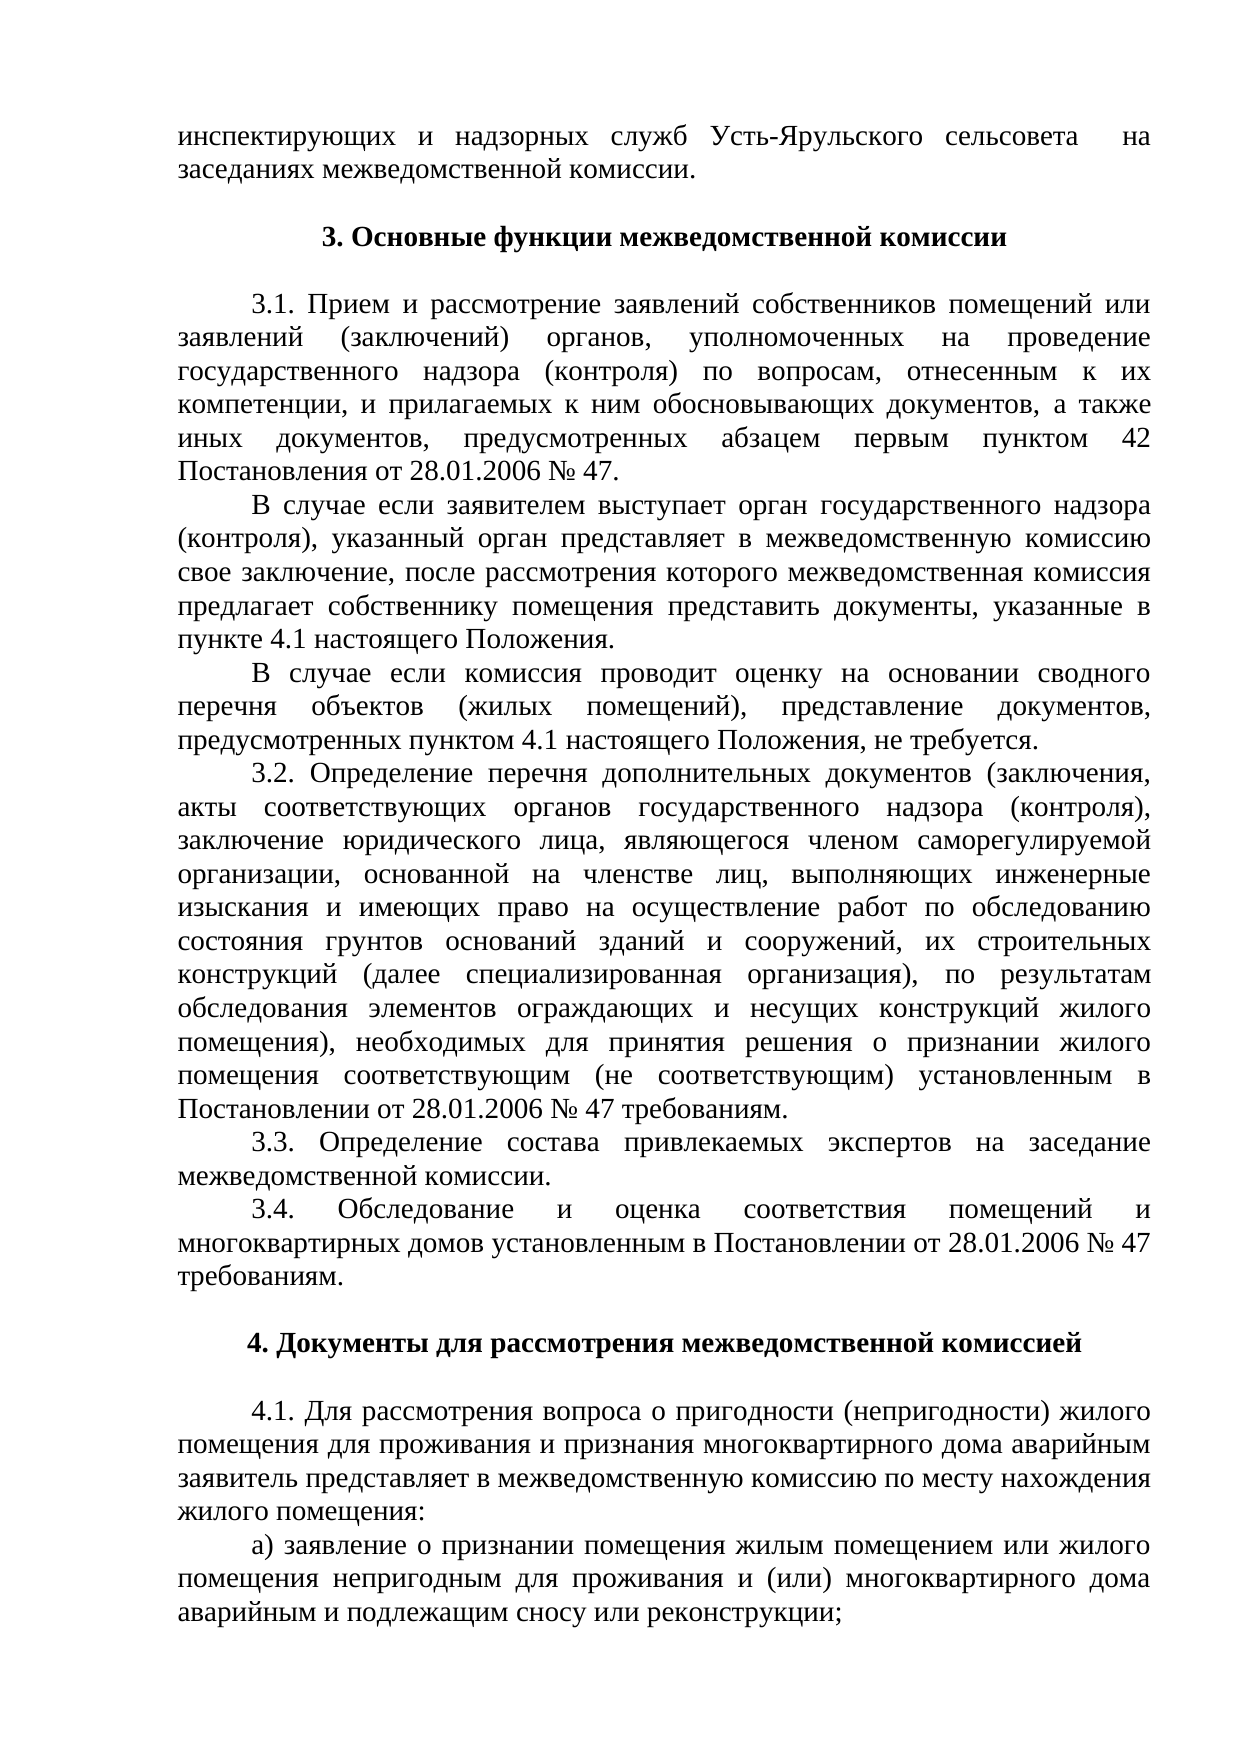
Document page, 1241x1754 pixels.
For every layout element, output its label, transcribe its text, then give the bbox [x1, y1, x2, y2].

text 3.1. Прием и рассмотрение заявлений собственников помещений или заявлений (заключений) органов, уполномоченных на проведение государственного надзора (контроля) по вопросам, отнесенным к их компетенции, и прилагаемых к ним обосновывающих документов, а также иных документов, предусмотренных абзацем первым пунктом 42 Постановления от 28.01.2006 № 47. [177, 286, 1152, 487]
text В случае если комиссия проводит оценку на основании сводного перечня объектов (жилых помещений), представление документов, предусмотренных пунктом 4.1 настоящего Положения, не требуется. [177, 655, 1152, 755]
text 3.2. Определение перечня дополнительных документов (заключения, акты соответствующих органов государственного надзора (контроля), заключение юридического лица, являющегося членом саморегулируемой организации, основанной на членстве лиц, выполняющих инженерные изыскания и имеющих право на осуществление работ по обследованию состояния грунтов оснований зданий и сооружений, их строительных конструкций (далее специализированная организация), по результатам обследования элементов ограждающих и несущих конструкций жилого помещения), необходимых для принятия решения о признании жилого помещения соответствующим (не соответствующим) установленным в Постановлении от 28.01.2006 № 47 требованиям. [177, 755, 1152, 1124]
text 3.3. Определение состава привлекаемых экспертов на заседание межведомственной комиссии. [177, 1124, 1152, 1191]
text В случае если заявителем выступает орган государственного надзора (контроля), указанный орган представляет в межведомственную комиссию свое заключение, после рассмотрения которого межведомственная комиссия предлагает собственнику помещения представить документы, указанные в пункте 4.1 настоящего Положения. [177, 487, 1152, 655]
text 4. Документы для рассмотрения межведомственной комиссией [177, 1326, 1152, 1359]
text 3.4. Обследование и оценка соответствия помещений и многоквартирных домов установленным в Постановлении от 28.01.2006 № 47 требованиям. [177, 1191, 1152, 1292]
text 4.1. Для рассмотрения вопроса о пригодности (непригодности) жилого помещения для проживания и признания многоквартирного дома аварийным заявитель представляет в межведомственную комиссию по месту нахождения жилого помещения: [177, 1393, 1152, 1527]
text 3. Основные функции межведомственной комиссии [177, 219, 1152, 252]
text а) заявление о признании помещения жилым помещением или жилого помещения непригодным для проживания и (или) многоквартирного дома аварийным и подлежащим сносу или реконструкции; [177, 1527, 1152, 1627]
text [177, 118, 1152, 185]
